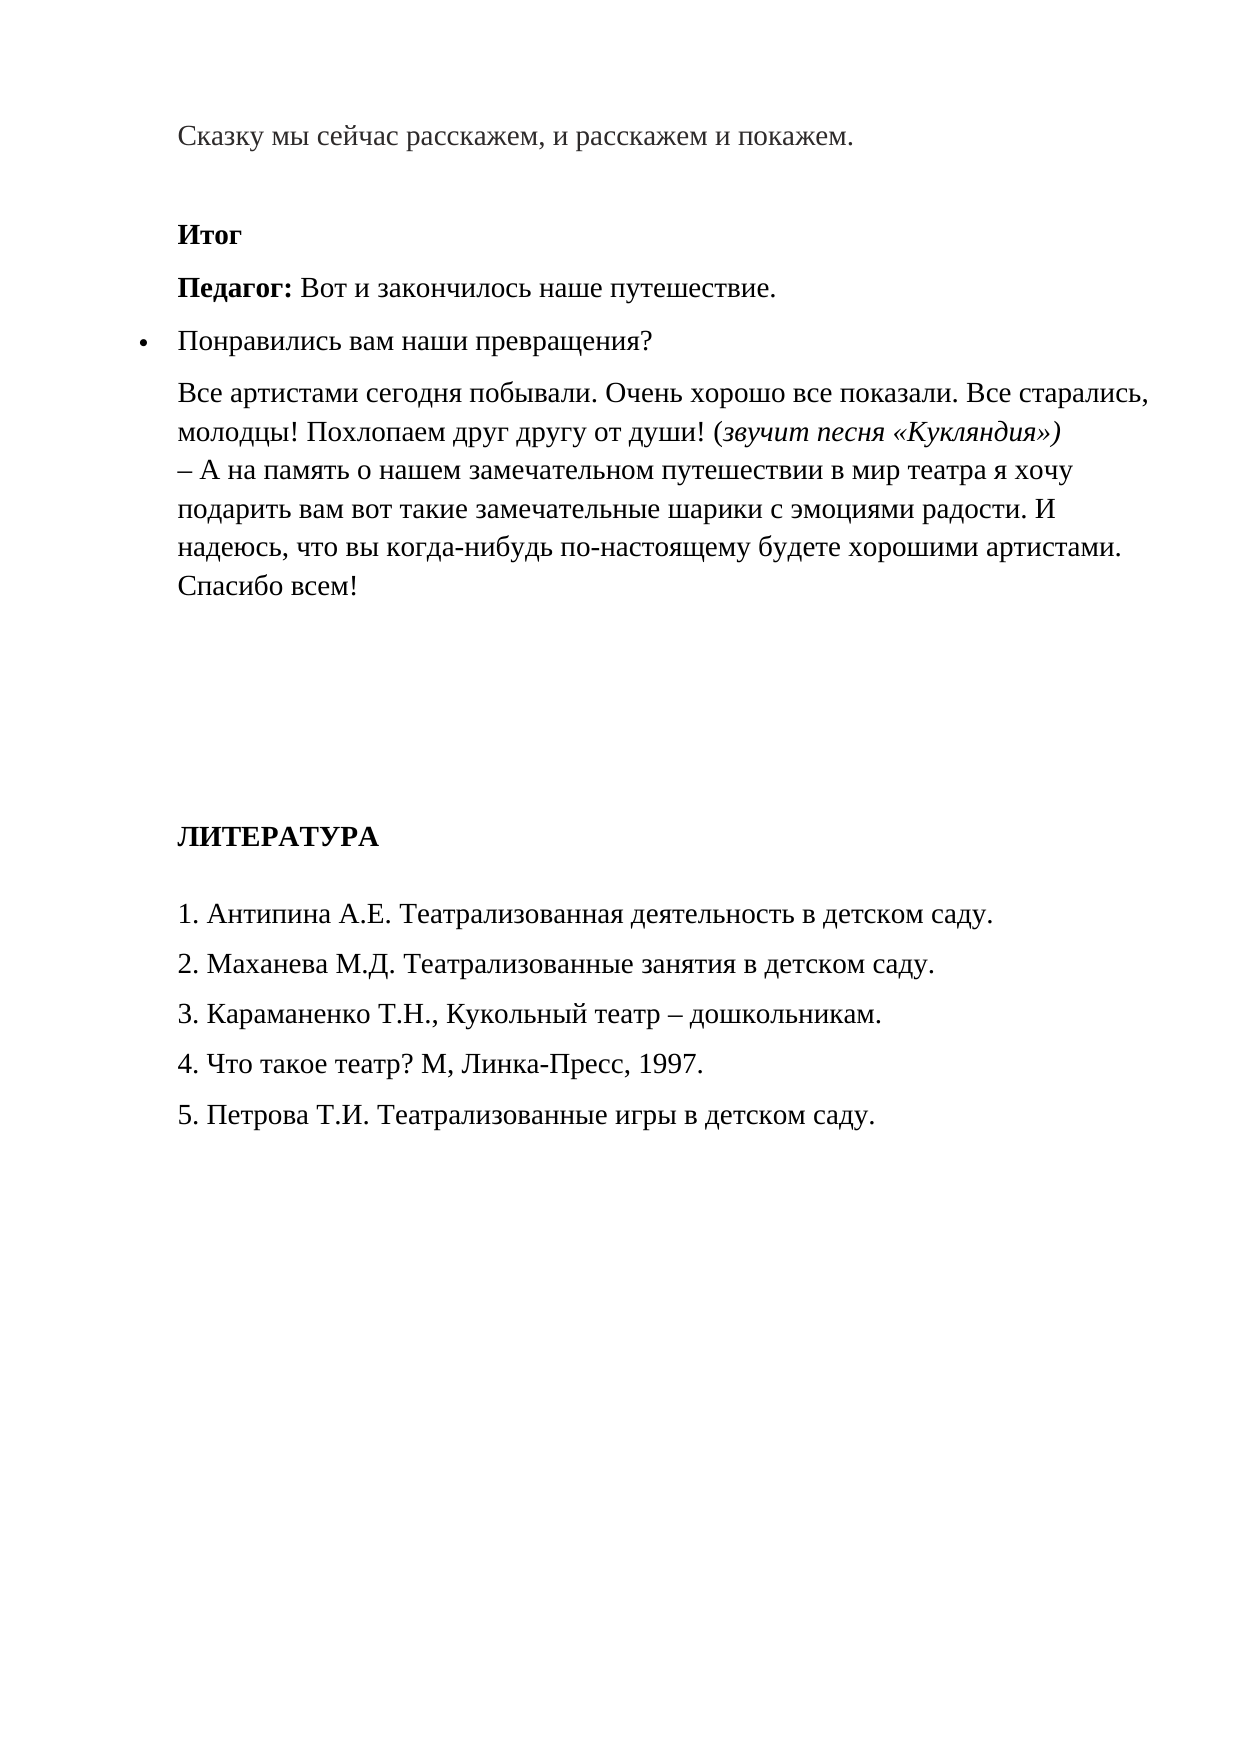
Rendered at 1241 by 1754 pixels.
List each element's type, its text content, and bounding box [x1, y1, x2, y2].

text – А на память о нашем замечательном путешествии в мир театра я хочу подарить вам вот такие замечательные шарики с эмоциями радости. И надеюсь, что вы когда-нибудь по-настоящему будете хорошими артистами. [177, 452, 1152, 563]
text 2. Маханева М.Д. Театрализованные занятия в детском саду. [177, 946, 1152, 979]
text Все артистами сегодня побывали. Очень хорошо все показали. Все старались, молодцы! Похлопаем друг другу от души! (звучит песня «Кукляндия») [177, 375, 1152, 447]
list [177, 118, 1152, 184]
text Спасибо всем! [177, 568, 1152, 602]
text Итог [177, 217, 1152, 251]
text 4. Что такое театр? М, Линка-Пресс, 1997. [177, 1047, 1152, 1080]
text 3. Караманенко Т.Н., Кукольный театр – дошкольникам. [177, 996, 1152, 1030]
text ЛИТЕРАТУРА [177, 819, 1152, 852]
list Понравились вам наши превращения? [140, 323, 1152, 356]
text Педагог: Вот и закончилось наше путешествие. [177, 270, 1152, 303]
text 5. Петрова Т.И. Театрализованные игры в детском саду. [177, 1097, 1152, 1131]
text 1. Антипина А.Е. Театрализованная деятельность в детском саду. [177, 896, 1152, 929]
